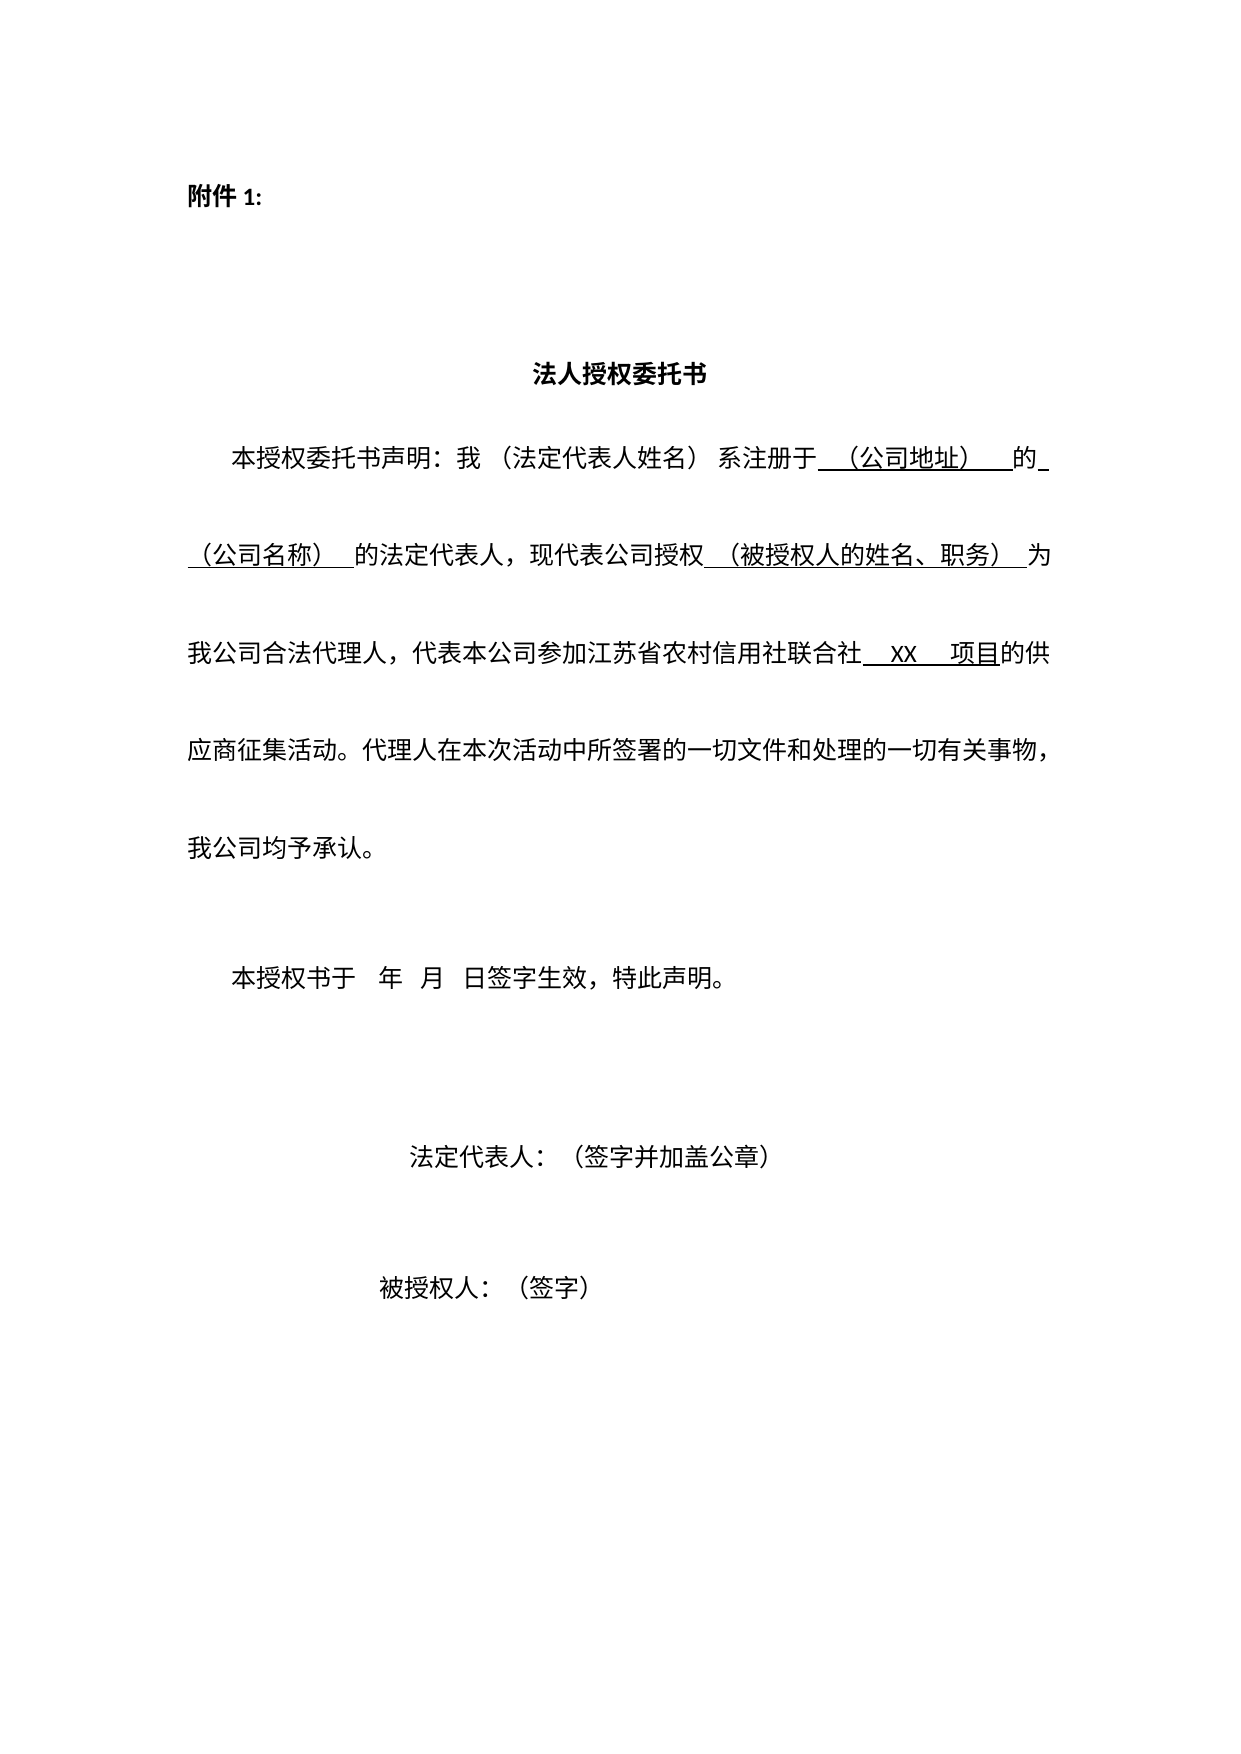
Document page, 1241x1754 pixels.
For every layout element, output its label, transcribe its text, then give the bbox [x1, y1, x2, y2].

text 被授权人：（签字） [187, 1254, 1053, 1319]
text 法人授权委托书 [187, 341, 1053, 406]
text 法定代表人：（签字并加盖公章） [187, 1123, 1053, 1188]
text 本授权书于 年 月 日签字生效，特此声明。 [187, 944, 1053, 1009]
text 附件1: [187, 162, 1053, 227]
text 本授权委托书声明：我 （法定代表人姓名） 系注册于 （公司地址） 的 （公司名称） 的法定代表人，现代表公司授权 （被授权人的姓名、职务） 为我公司合法代理人，代表本公司参加江苏省农村信用社联合社 XX 项目的供应商征集活动。代理人在本次活动中所签署的一切文件和处理的一切有关事物，我公司均予承认。 [187, 424, 1053, 879]
